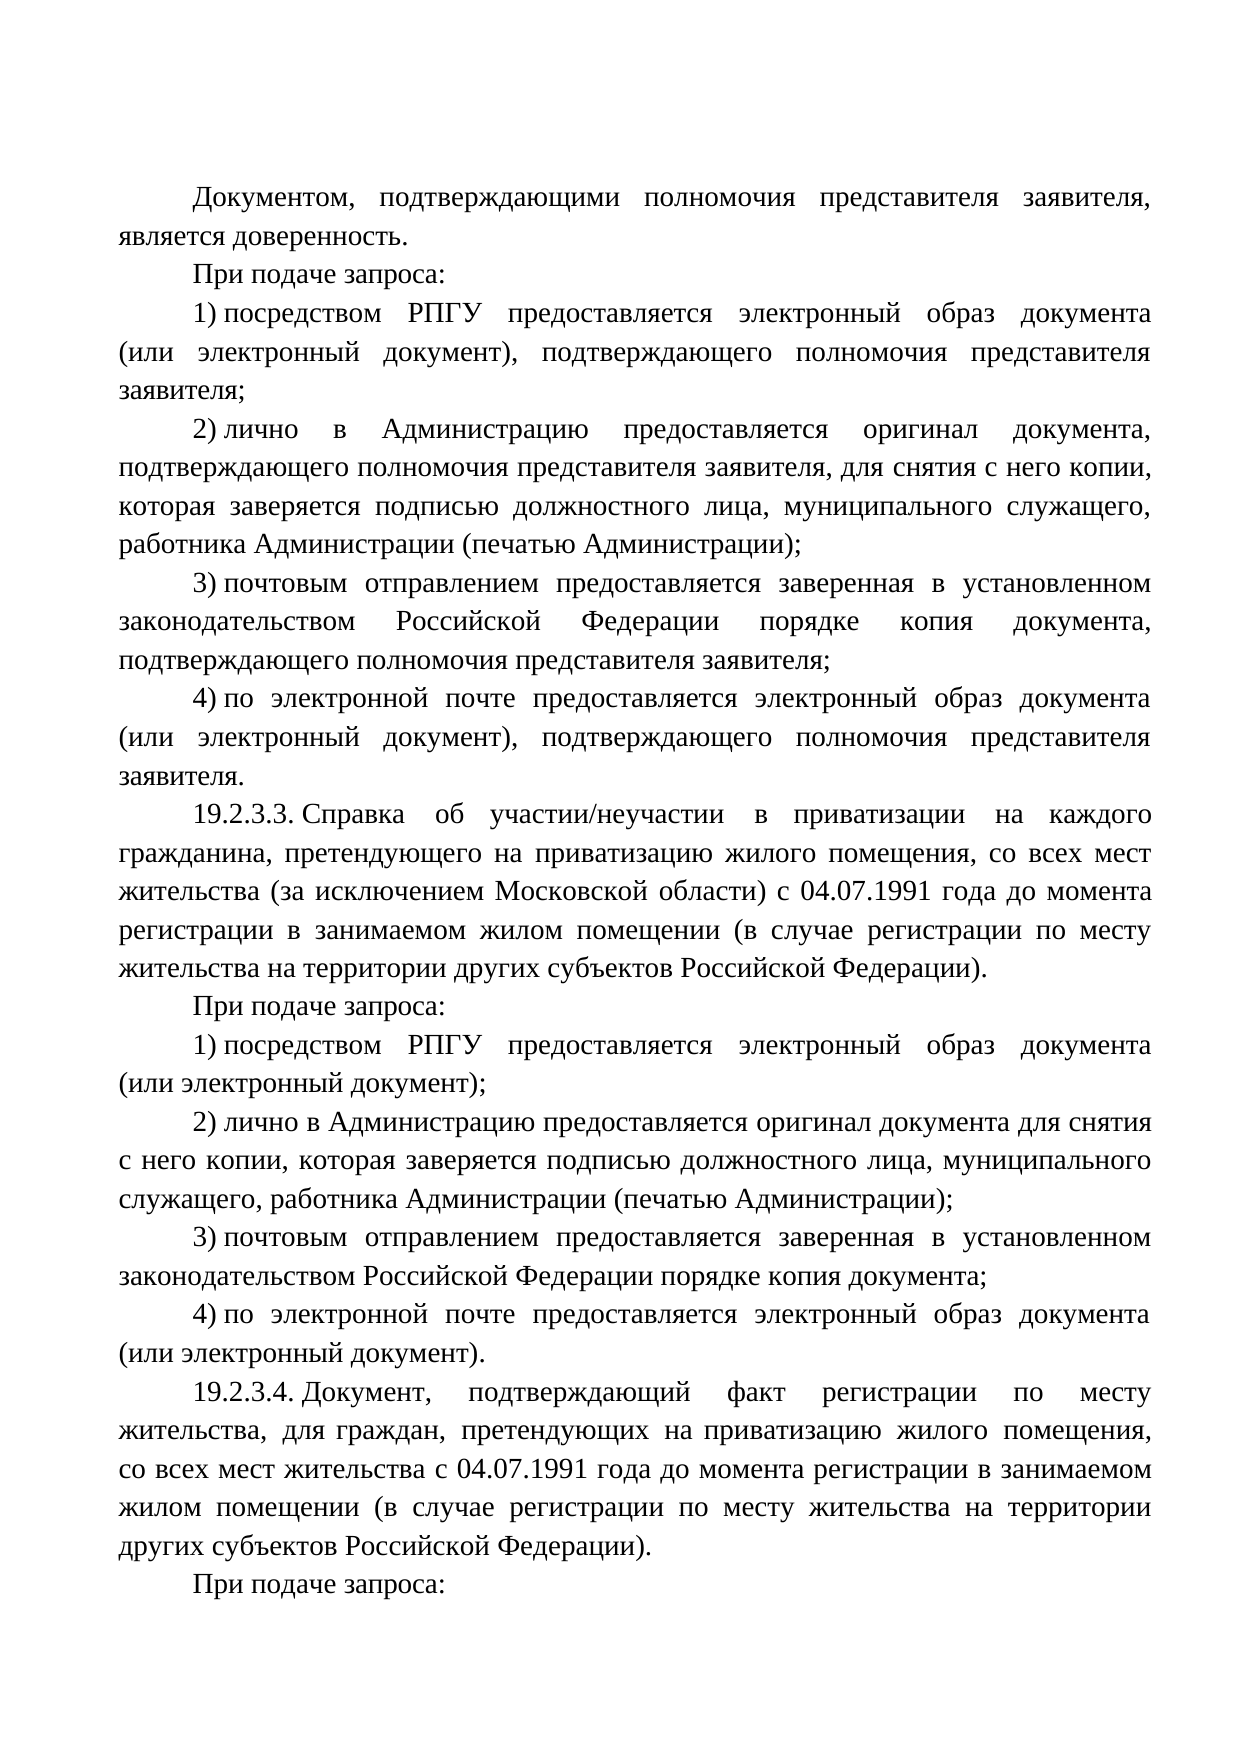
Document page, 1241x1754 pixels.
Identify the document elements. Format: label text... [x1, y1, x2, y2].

list почтовым отправлением предоставляется заверенная в установленном законодательством Российской Федерации порядке копия документа; [118, 1219, 1152, 1292]
list посредством РПГУ предоставляется электронный образ документа (или электронный документ), подтверждающего полномочия представителя заявителя; [118, 295, 1151, 406]
text При подаче запроса: [192, 989, 1211, 1022]
list лично в Администрацию предоставляется оригинал документа, подтверждающего полномочия представителя заявителя, для снятия с него копии, которая заверяется подписью должностного лица, муниципального служащего, работника Администрации (печатью Администрации); [118, 411, 1152, 560]
list по электронной почте предоставляется электронный образ документа (или электронный документ), подтверждающего полномочия представителя заявителя. [118, 681, 1151, 791]
list лично в Администрацию предоставляется оригинал документа для снятия с него копии, которая заверяется подписью должностного лица, муниципального служащего, работника Администрации (печатью Администрации); [118, 1104, 1152, 1214]
text При подаче запроса: [192, 257, 1211, 290]
text Документом, подтверждающими полномочия представителя заявителя, является доверенность. [118, 179, 1151, 252]
list по электронной почте предоставляется электронный образ документа (или электронный документ). [118, 1297, 1151, 1369]
text При подаче запроса: [192, 1566, 1211, 1600]
list Документ, подтверждающий факт регистрации по месту жительства, для граждан, претендующих на приватизацию жилого помещения, со всех мест жительства с 04.07.1991 года до момента регистрации в занимаемом жилом помещении (в случае регистрации по месту жительства на территории других субъектов Российской Федерации). [118, 1374, 1152, 1561]
list Справка об участии/неучастии в приватизации на каждого гражданина, претендующего на приватизацию жилого помещения, со всех мест жительства (за исключением Московской области) с 04.07.1991 года до момента регистрации в занимаемом жилом помещении (в случае регистрации по месту жительства на территории других субъектов Российской Федерации). [118, 796, 1152, 984]
list почтовым отправлением предоставляется заверенная в установленном законодательством Российской Федерации порядке копия документа, подтверждающего полномочия представителя заявителя; [118, 565, 1152, 676]
list посредством РПГУ предоставляется электронный образ документа (или электронный документ); [118, 1027, 1151, 1099]
